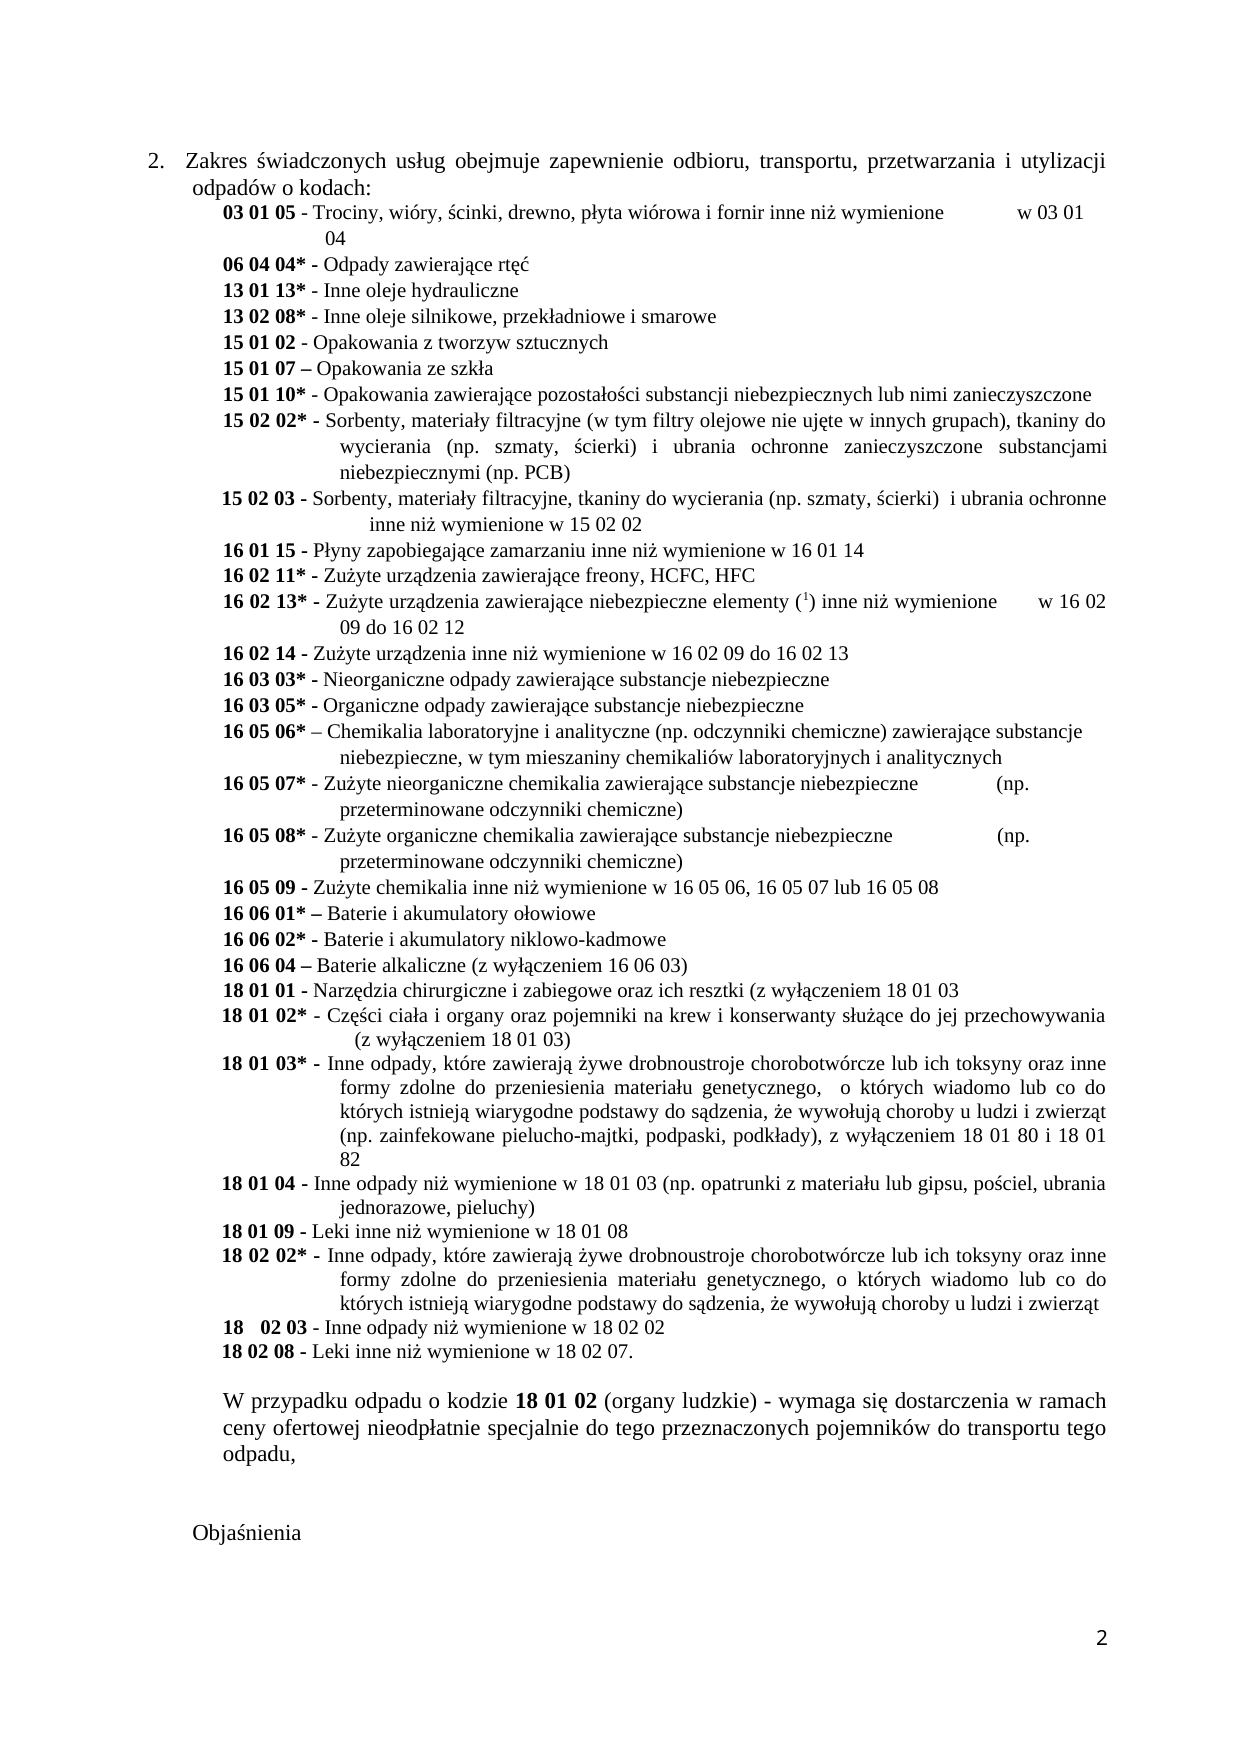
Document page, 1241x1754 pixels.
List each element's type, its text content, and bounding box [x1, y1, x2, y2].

text 16 05 07* - Zużyte nieorganiczne chemikalia zawierające substancje niebezpieczne (np. przeterminowane odczynniki chemiczne) [223, 771, 1107, 821]
text Objaśnienia [192, 1519, 1107, 1546]
text 18 02 02* - Inne odpady, które zawierają żywe drobnoustroje chorobotwórcze lub ich toksyny oraz inne formy zdolne do przeniesienia materiału genetycznego, o których wiadomo lub co do których istnieją wiarygodne podstawy do sądzenia, że wywołują choroby u ludzi i zwierząt [221, 1243, 1107, 1315]
text 15 01 02 - Opakowania z tworzyw sztucznych [223, 330, 1107, 354]
text 18 02 08 - Leki inne niż wymienione w 18 02 07. [148, 1339, 1107, 1363]
text 15 02 03 - Sorbenty, materiały filtracyjne, tkaniny do wycierania (np. szmaty, ścierki) i ubrania ochronne inne niż wymienione w 15 02 02 [221, 486, 1107, 536]
text 15 01 07 – Opakowania ze szkła [223, 356, 1107, 380]
text 16 02 14 - Zużyte urządzenia inne niż wymienione w 16 02 09 do 16 02 13 [223, 641, 1107, 665]
text 16 06 01* – Baterie i akumulatory ołowiowe [223, 901, 1107, 925]
text 13 02 08* - Inne oleje silnikowe, przekładniowe i smarowe [223, 304, 1107, 328]
list 02 03 - Inne odpady niż wymienione w 18 02 02 [223, 1315, 1107, 1339]
text 16 05 08* - Zużyte organiczne chemikalia zawierające substancje niebezpieczne (np. przeterminowane odczynniki chemiczne) [223, 823, 1107, 873]
text 16 02 13* - Zużyte urządzenia zawierające niebezpieczne elementy (1) inne niż wymienione w 16 02 09 do 16 02 12 [223, 589, 1107, 639]
text W przypadku odpadu o kodzie 18 01 02 (organy ludzkie) - wymaga się dostarczenia w ramach ceny ofertowej nieodpłatnie specjalnie do tego przeznaczonych pojemników do transportu tego odpadu, [223, 1387, 1107, 1467]
text 16 05 09 - Zużyte chemikalia inne niż wymienione w 16 05 06, 16 05 07 lub 16 05 08 [223, 875, 1107, 899]
text 16 03 05* - Organiczne odpady zawierające substancje niebezpieczne [223, 693, 1107, 717]
text 03 01 05 - Trociny, wióry, ścinki, drewno, płyta wiórowa i fornir inne niż wymienione w 03 01 04 [223, 200, 1107, 250]
text 13 01 13* - Inne oleje hydrauliczne [223, 278, 1107, 302]
text 15 01 10* - Opakowania zawierające pozostałości substancji niebezpiecznych lub nimi zanieczyszczone [223, 382, 1107, 406]
text 06 04 04* - Odpady zawierające rtęć [223, 252, 1107, 276]
text 16 05 06* – Chemikalia laboratoryjne i analityczne (np. odczynniki chemiczne) zawierające substancje niebezpieczne, w tym mieszaniny chemikaliów laboratoryjnych i analitycznych [223, 719, 1107, 769]
text 16 02 11* - Zużyte urządzenia zawierające freony, HCFC, HFC [223, 563, 1107, 587]
text 18 01 02* - Części ciała i organy oraz pojemniki na krew i konserwanty służące do jej przechowywania (z wyłączeniem 18 01 03) [221, 1002, 1107, 1051]
list Zakres świadczonych usług obejmuje zapewnienie odbioru, transportu, przetwarzania i utylizacji odpadów o kodach: [148, 148, 1107, 200]
text 15 02 02* - Sorbenty, materiały filtracyjne (w tym filtry olejowe nie ujęte w innych grupach), tkaniny do wycierania (np. szmaty, ścierki) i ubrania ochronne zanieczyszczone substancjami niebezpiecznymi (np. PCB) [223, 408, 1107, 484]
text 16 03 03* - Nieorganiczne odpady zawierające substancje niebezpieczne [223, 667, 1107, 691]
text 16 06 04 – Baterie alkaliczne (z wyłączeniem 16 06 03) [223, 952, 1107, 977]
text 16 01 15 - Płyny zapobiegające zamarzaniu inne niż wymienione w 16 01 14 [223, 537, 1107, 562]
text 18 01 03* - Inne odpady, które zawierają żywe drobnoustroje chorobotwórcze lub ich toksyny oraz inne formy zdolne do przeniesienia materiału genetycznego, o których wiadomo lub co do których istnieją wiarygodne podstawy do sądzenia, że wywołują choroby u ludzi i zwierząt (np. zainfekowane pielucho-majtki, podpaski, podkłady), z wyłączeniem 18 01 80 i 18 01 82 [221, 1051, 1107, 1171]
text 16 06 02* - Baterie i akumulatory niklowo-kadmowe [223, 927, 1107, 951]
text 18 01 01 - Narzędzia chirurgiczne i zabiegowe oraz ich resztki (z wyłączeniem 18 01 03 [223, 978, 1107, 1002]
text 18 01 09 - Leki inne niż wymienione w 18 01 08 [221, 1219, 1107, 1243]
text 18 01 04 - Inne odpady niż wymienione w 18 01 03 (np. opatrunki z materiału lub gipsu, pościel, ubrania jednorazowe, pieluchy) [221, 1171, 1107, 1219]
